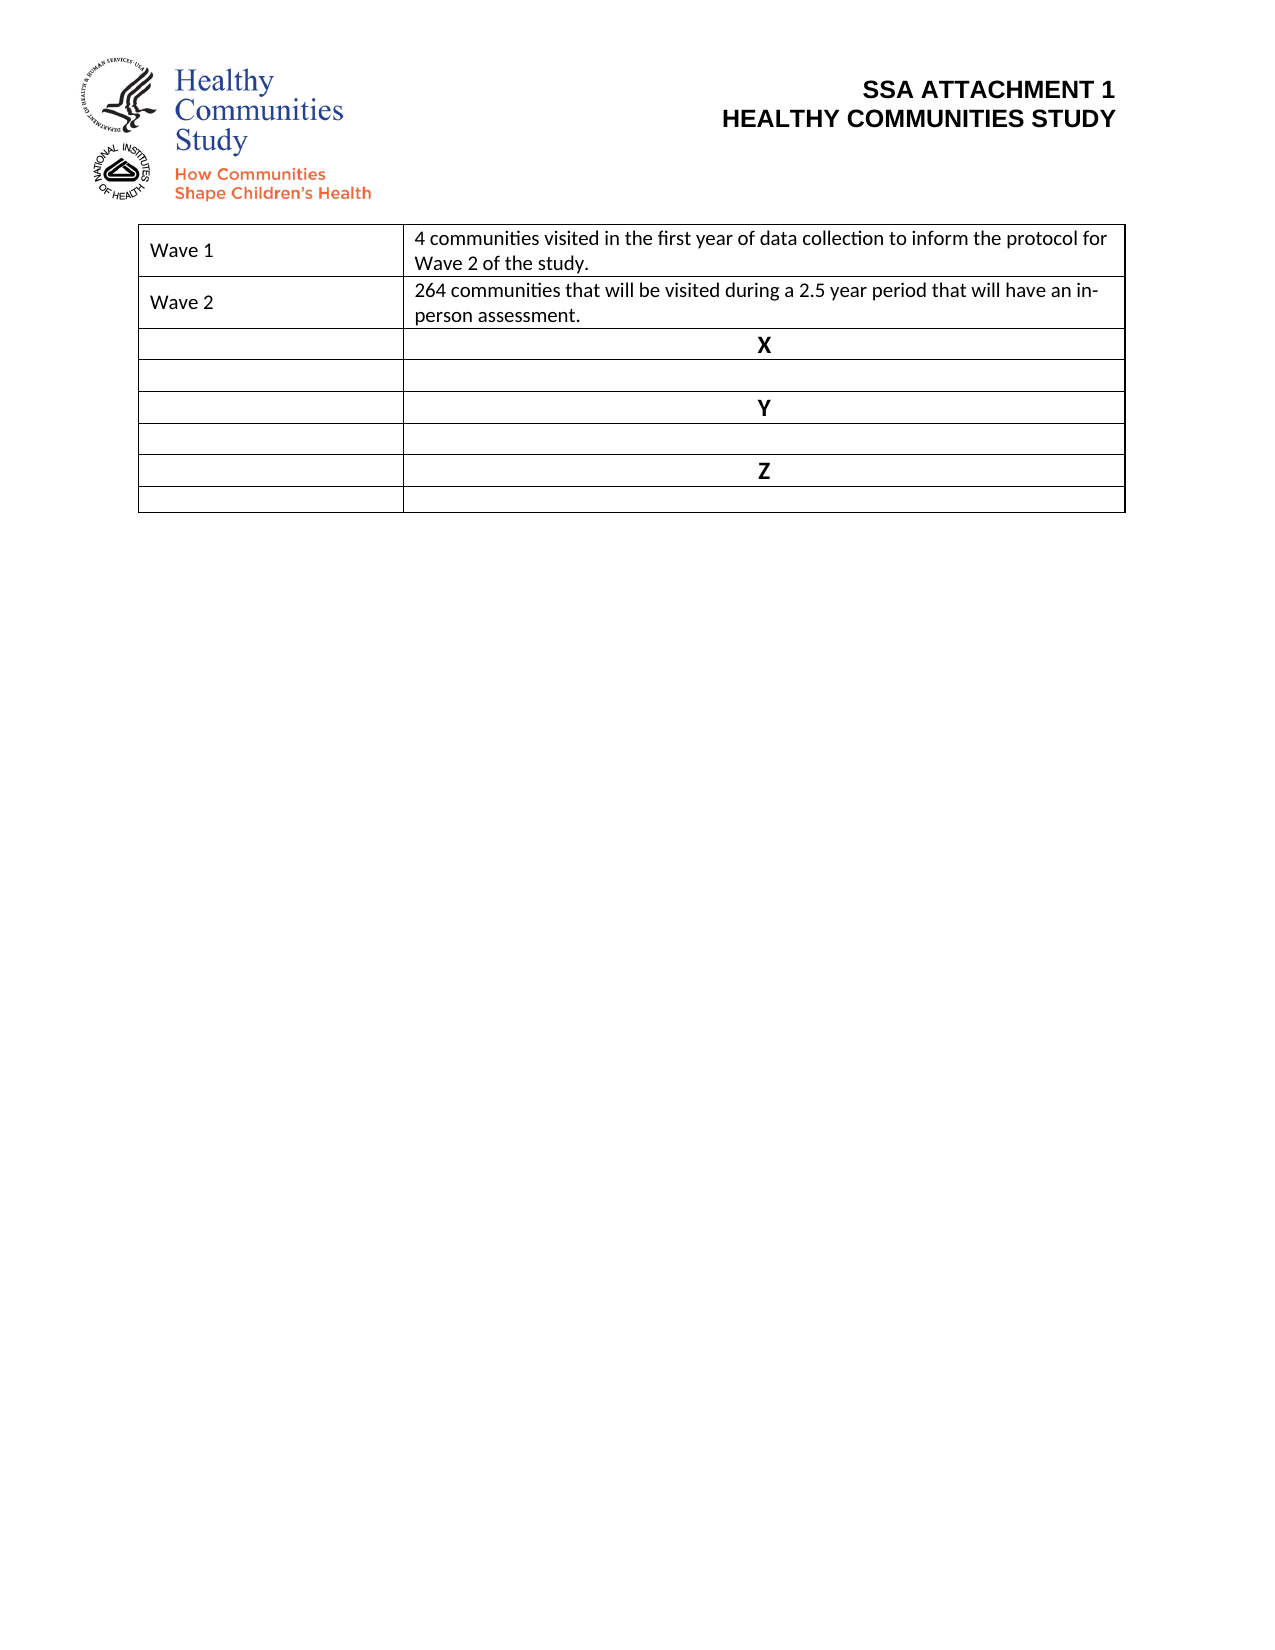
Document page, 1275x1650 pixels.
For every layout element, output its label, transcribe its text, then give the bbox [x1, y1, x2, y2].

table_cell Wave 1 [139, 225, 403, 276]
picture [77, 53, 375, 204]
table_cell X [404, 329, 1124, 359]
table_cell [139, 487, 403, 512]
table_cell [139, 392, 403, 422]
table_cell 4 communities visited in the first year of data collection to inform the protocol for Wave 2 of the study. [404, 225, 1124, 276]
table_cell [139, 329, 403, 359]
table_cell 264 communities that will be visited during a 2.5 year period that will have an in-person assessment. [404, 277, 1124, 328]
table_cell Z [404, 455, 1124, 486]
table_cell [404, 360, 1124, 391]
table_cell [139, 424, 403, 454]
table_cell [404, 487, 1124, 512]
table_cell Y [404, 392, 1124, 422]
table_cell [139, 360, 403, 391]
table_cell [139, 455, 403, 486]
table_cell Wave 2 [139, 277, 403, 328]
table_cell [404, 424, 1124, 454]
